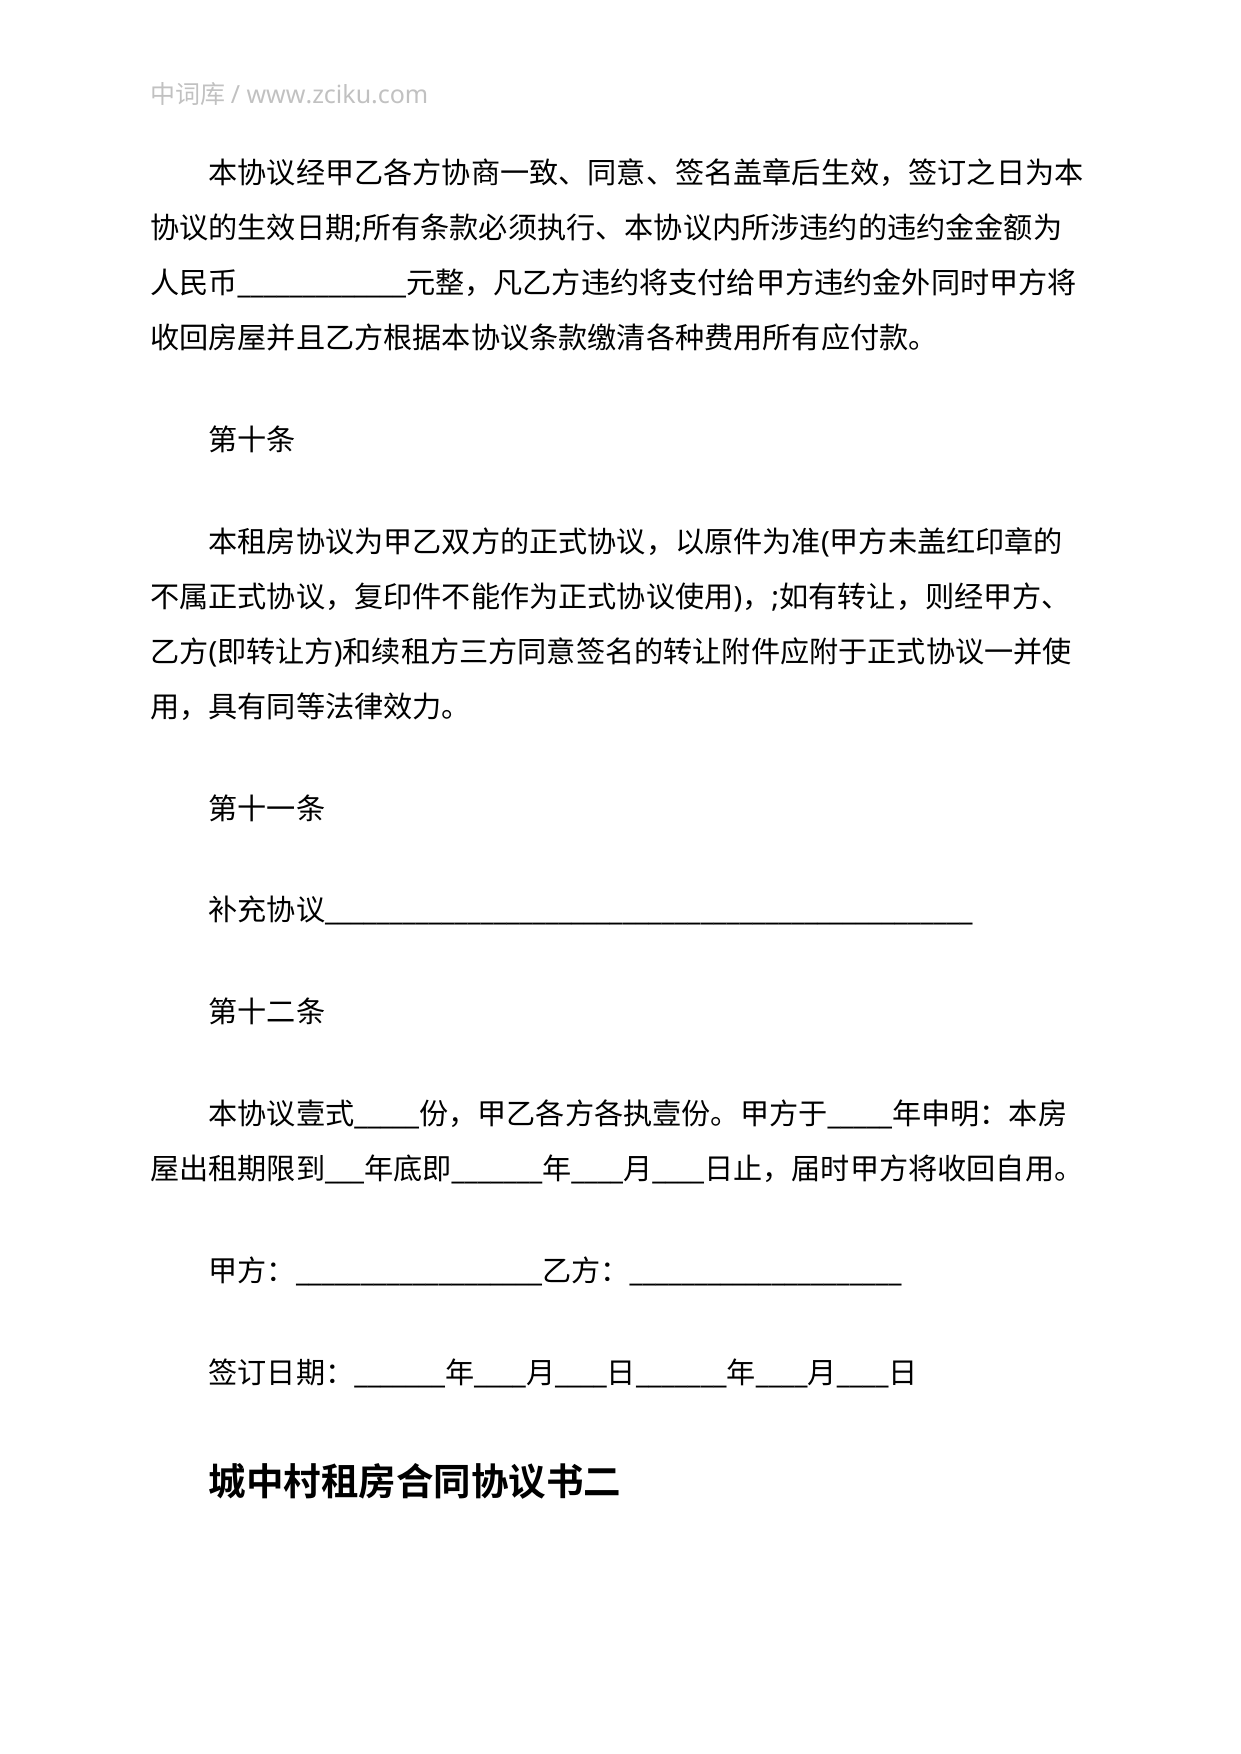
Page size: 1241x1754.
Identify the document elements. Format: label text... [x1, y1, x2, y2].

text 第十条 [150, 417, 1090, 459]
text 签订日期：_______年____月____日_______年____月____日 [150, 1350, 1090, 1392]
text 第十一条 [150, 785, 1090, 827]
text 补充协议__________________________________________________ [150, 887, 1090, 929]
text 本协议壹式_____份，甲乙各方各执壹份。甲方于_____年申明：本房屋出租期限到___年底即_______年____月____日止，届时甲方将收回自用。 [150, 1091, 1090, 1188]
text 本租房协议为甲乙双方的正式协议，以原件为准(甲方未盖红印章的不属正式协议，复印件不能作为正式协议使用)，;如有转让，则经甲方、乙方(即转让方)和续租方三方同意签名的转让附件应附于正式协议一并使用，具有同等法律效力。 [150, 518, 1090, 726]
text 本协议经甲乙各方协商一致、同意、签名盖章后生效，签订之日为本协议的生效日期;所有条款必须执行、本协议内所涉违约的违约金金额为人民币_____________元整，凡乙方违约将支付给甲方违约金外同时甲方将收回房屋并且乙方根据本协议条款缴清各种费用所有应付款。 [150, 150, 1090, 357]
text 第十二条 [150, 989, 1090, 1031]
text 城中村租房合同协议书二 [150, 1452, 1090, 1506]
text 甲方：___________________乙方：_____________________ [150, 1248, 1090, 1290]
